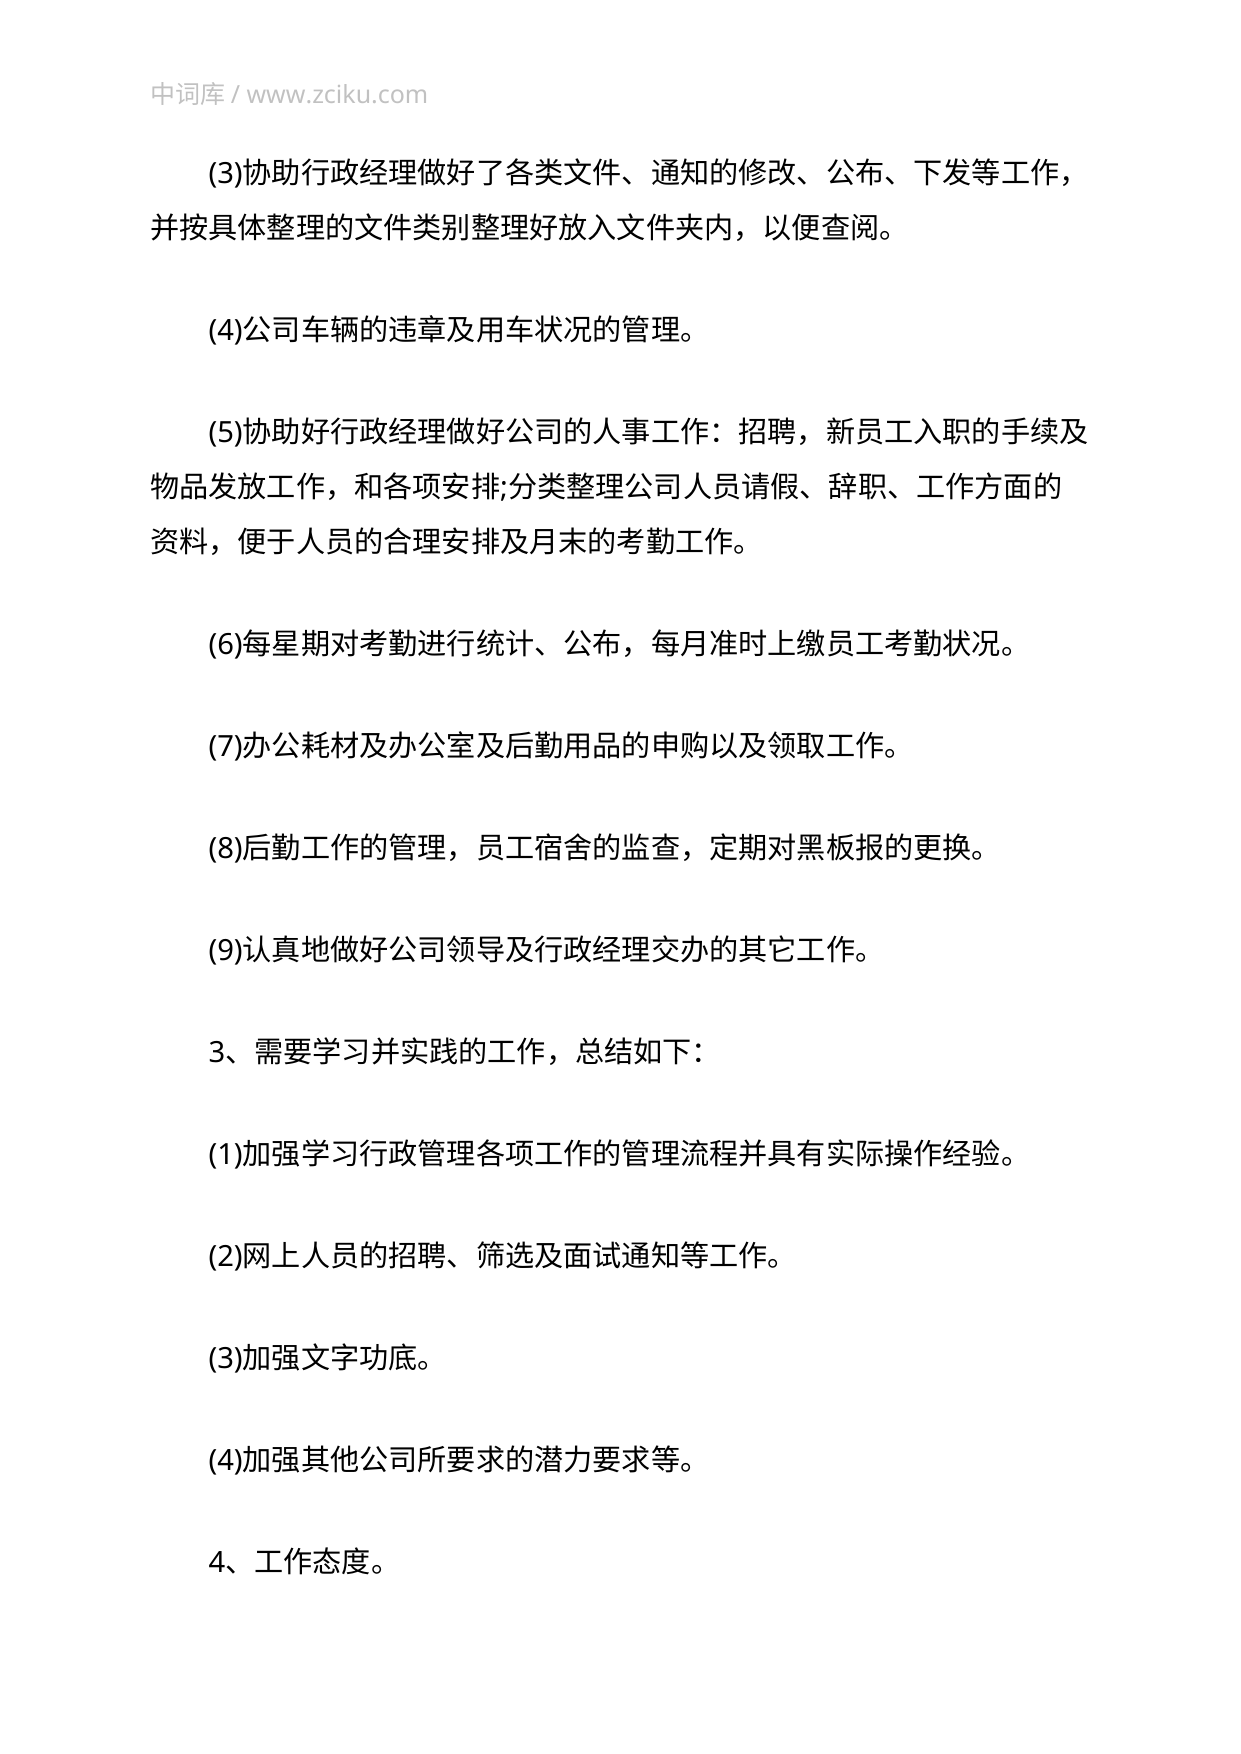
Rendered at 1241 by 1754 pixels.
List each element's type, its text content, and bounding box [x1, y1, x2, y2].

text (3)协助行政经理做好了各类文件、通知的修改、公布、下发等工作，并按具体整理的文件类别整理好放入文件夹内，以便查阅。 [150, 150, 1090, 247]
text (2)网上人员的招聘、筛选及面试通知等工作。 [150, 1232, 1090, 1275]
text (4)公司车辆的违章及用车状况的管理。 [150, 307, 1090, 349]
text 4、工作态度。 [150, 1538, 1090, 1581]
text (8)后勤工作的管理，员工宿舍的监查，定期对黑板报的更换。 [150, 824, 1090, 867]
text (7)办公耗材及办公室及后勤用品的申购以及领取工作。 [150, 722, 1090, 765]
text (1)加强学习行政管理各项工作的管理流程并具有实际操作经验。 [150, 1130, 1090, 1173]
text (9)认真地做好公司领导及行政经理交办的其它工作。 [150, 926, 1090, 969]
text (4)加强其他公司所要求的潜力要求等。 [150, 1436, 1090, 1479]
text (6)每星期对考勤进行统计、公布，每月准时上缴员工考勤状况。 [150, 621, 1090, 663]
text (3)加强文字功底。 [150, 1334, 1090, 1377]
text (5)协助好行政经理做好公司的人事工作：招聘，新员工入职的手续及物品发放工作，和各项安排;分类整理公司人员请假、辞职、工作方面的资料，便于人员的合理安排及月末的考勤工作。 [150, 409, 1090, 561]
text 3、需要学习并实践的工作，总结如下： [150, 1028, 1090, 1071]
